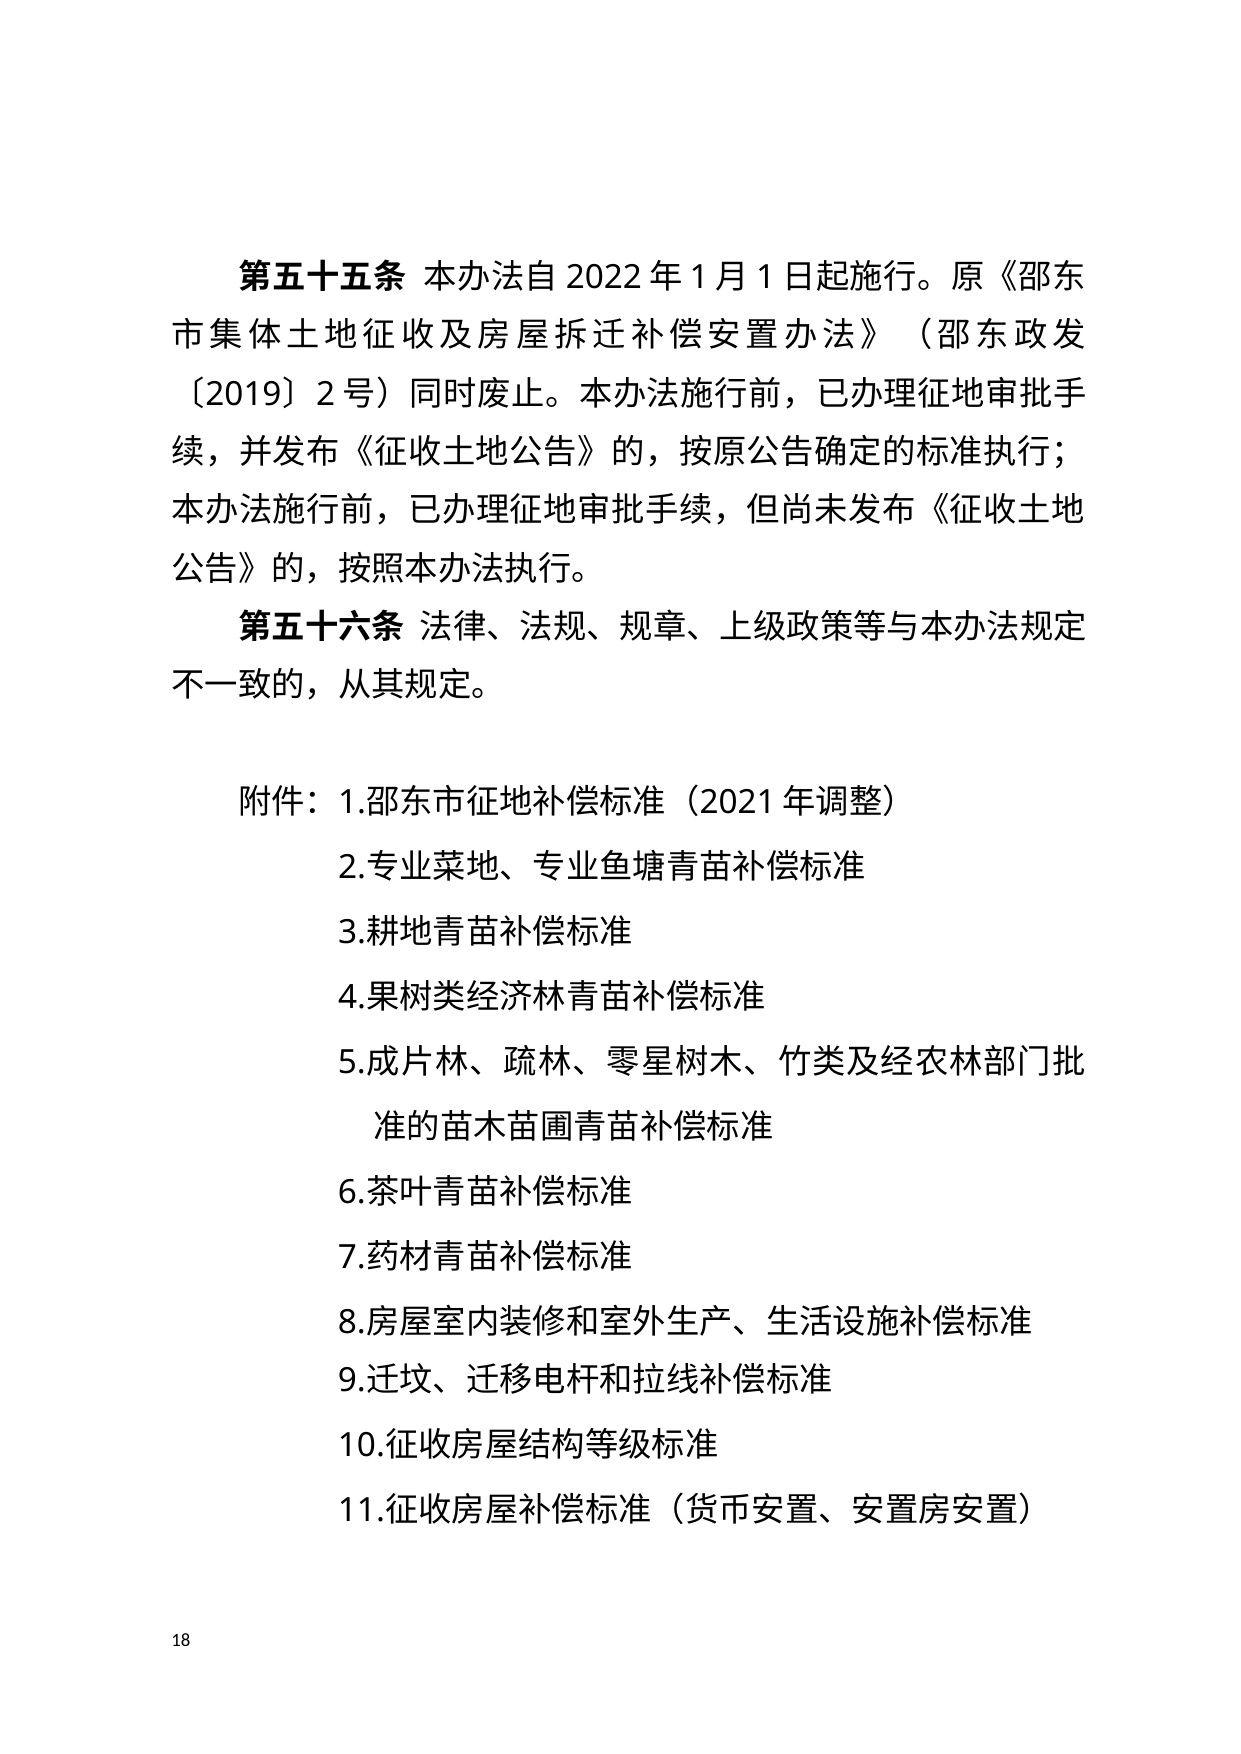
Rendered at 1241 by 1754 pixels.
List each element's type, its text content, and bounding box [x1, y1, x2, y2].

text 附件：1.邵东市征地补偿标准（2021年调整） [171, 767, 1087, 832]
text 第五十五条 本办法自2022年1月1日起施行。原《邵东市集体土地征收及房屋拆迁补偿安置办法》（邵东政发〔2019〕2号）同时废止。本办法施行前，已办理征地审批手续，并发布《征收土地公告》的，按原公告确定的标准执行；本办法施行前，已办理征地审批手续，但尚未发布《征收土地公告》的，按照本办法执行。 [171, 242, 1087, 592]
text 10.征收房屋结构等级标准 [338, 1410, 1087, 1475]
text 6.茶叶青苗补偿标准 [338, 1157, 1087, 1222]
text 5.成片林、疏林、零星树木、竹类及经农林部门批准的苗木苗圃青苗补偿标准 [338, 1027, 1087, 1157]
text 3.耕地青苗补偿标准 [171, 897, 1087, 962]
text 2.专业菜地、专业鱼塘青苗补偿标准 [171, 832, 1087, 897]
text 4.果树类经济林青苗补偿标准 [171, 962, 1087, 1027]
text 7.药材青苗补偿标准 [338, 1222, 1087, 1287]
text 11.征收房屋补偿标准（货币安置、安置房安置） [338, 1475, 1087, 1540]
text 8.房屋室内装修和室外生产、生活设施补偿标准 [338, 1287, 1087, 1345]
text 9.迁坟、迁移电杆和拉线补偿标准 [338, 1345, 1087, 1410]
text 第五十六条 法律、法规、规章、上级政策等与本办法规定不一致的，从其规定。 [171, 592, 1087, 708]
